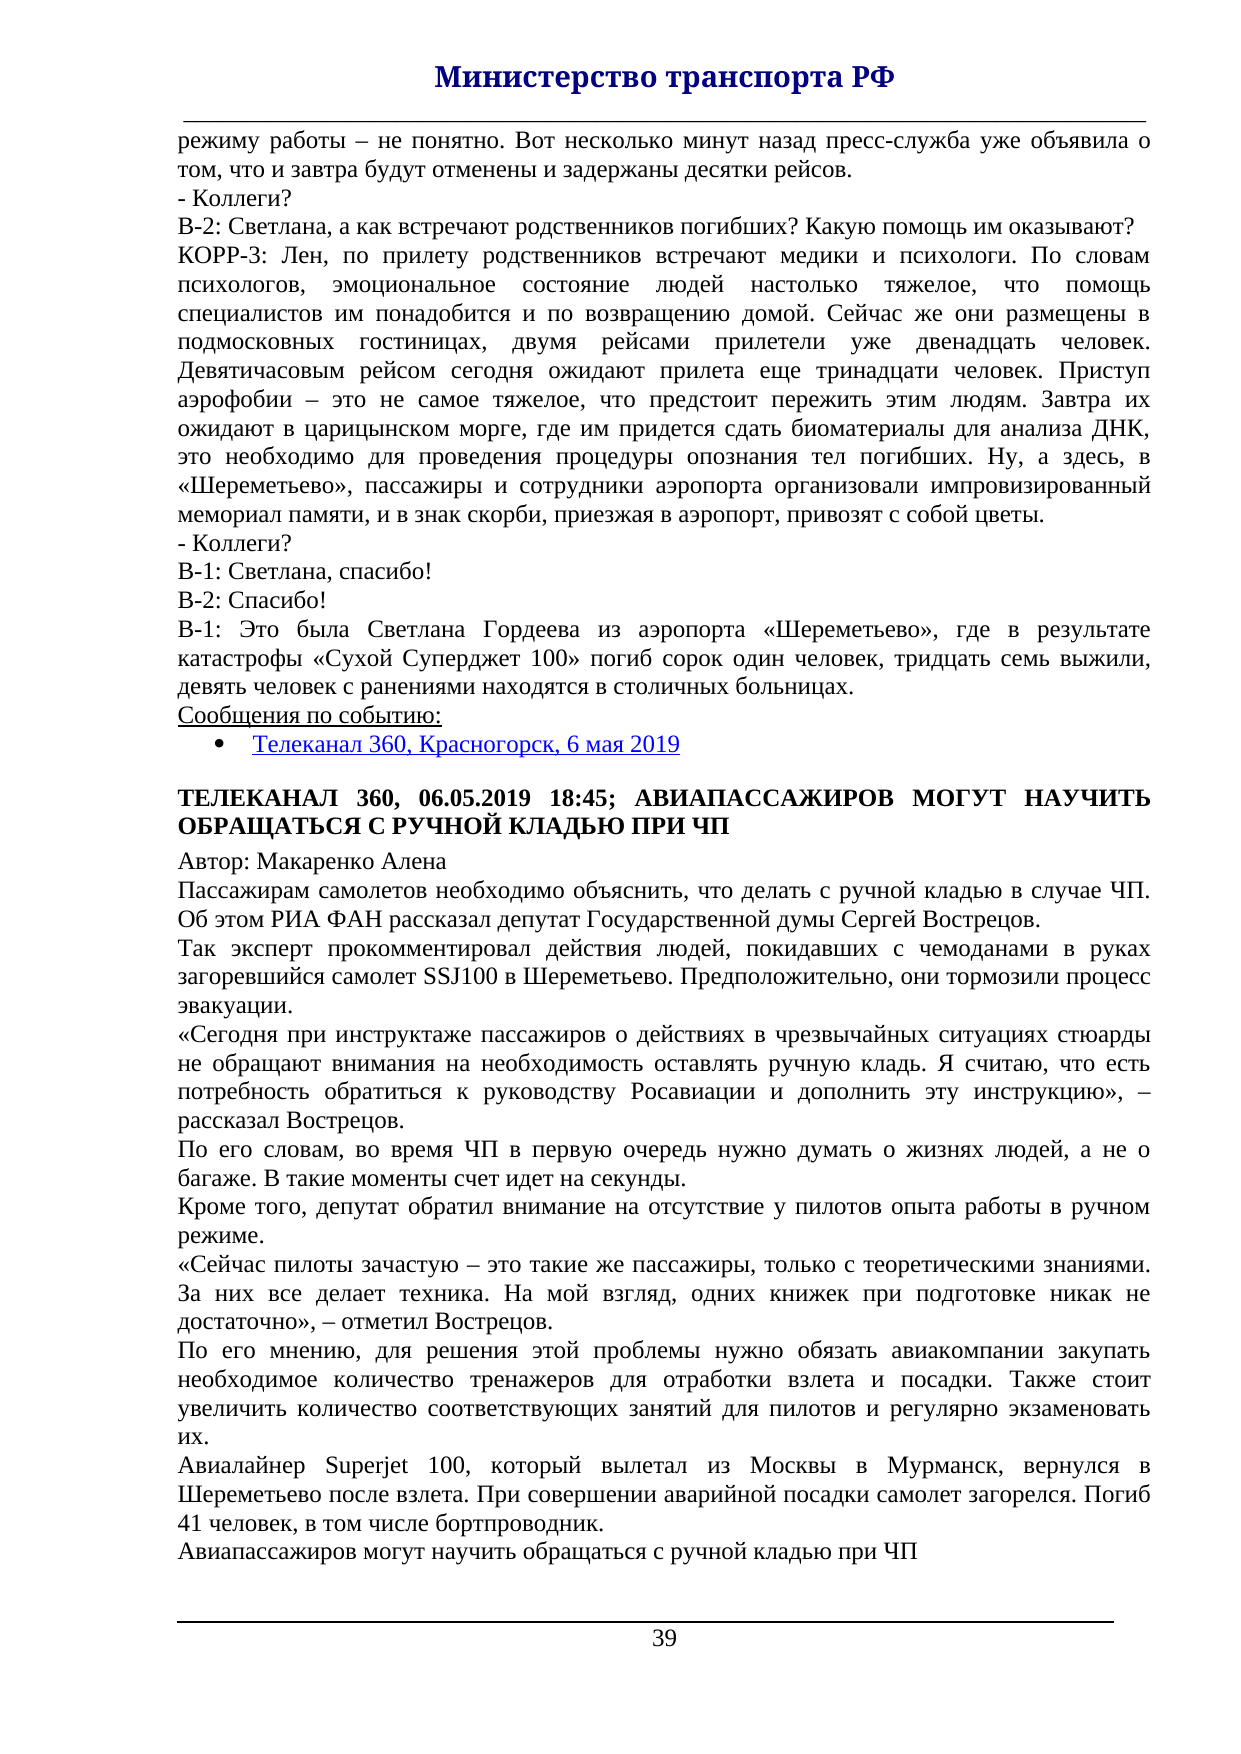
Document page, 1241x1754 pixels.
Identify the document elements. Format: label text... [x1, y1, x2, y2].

text По его мнению, для решения этой проблемы нужно обязать авиакомпании закупать необходимое количество тренажеров для отработки взлета и посадки. Также стоит увеличить количество соответствующих занятий для пилотов и регулярно экзаменовать их. [177, 1335, 1152, 1450]
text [177, 125, 1152, 183]
text Пассажирам самолетов необходимо объяснить, что делать с ручной кладью в случае ЧП. Об этом РИА ФАН рассказал депутат Государственной думы Сергей Вострецов. [177, 875, 1152, 933]
text КОРР-3: Лен, по прилету родственников встречают медики и психологи. По словам психологов, эмоциональное состояние людей настолько тяжелое, что помощь специалистов им понадобится и по возвращению домой. Сейчас же они размещены в подмосковных гостиницах, двумя рейсами прилетели уже двенадцать человек. Девятичасовым рейсом сегодня ожидают прилета еще тринадцати человек. Приступ аэрофобии – это не самое тяжелое, что предстоит пережить этим людям. Завтра их ожидают в царицынском морге, где им придется сдать биоматериалы для анализа ДНК, это необходимо для проведения процедуры опознания тел погибших. Ну, а здесь, в «Шереметьево», пассажиры и сотрудники аэропорта организовали импровизированный мемориал памяти, и в знак скорби, приезжая в аэропорт, привозят с собой цветы. [177, 240, 1152, 528]
text «Сегодня при инструктаже пассажиров о действиях в чрезвычайных ситуациях стюарды не обращают внимания на необходимость оставлять ручную кладь. Я считаю, что есть потребность обратиться к руководству Росавиации и дополнить эту инструкцию», – рассказал Вострецов. [177, 1019, 1152, 1134]
subtitle ТЕЛЕКАНАЛ 360, 06.05.2019 18:45; АВИАПАССАЖИРОВ МОГУТ НАУЧИТЬ ОБРАЩАТЬСЯ С РУЧНОЙ КЛАДЬЮ ПРИ ЧП [177, 783, 1152, 840]
text Кроме того, депутат обратил внимание на отсутствие у пилотов опыта работы в ручном режиме. [177, 1191, 1152, 1249]
text «Сейчас пилоты зачастую – это такие же пассажиры, только с теоретическими знаниями. За них все делает техника. На мой взгляд, одних книжек при подготовке никак не достаточно», – отметил Вострецов. [177, 1249, 1152, 1335]
list Телеканал 360, Красногорск, 6 мая 2019 [215, 729, 1152, 758]
text - Коллеги? [177, 183, 1152, 211]
text В-1: Светлана, спасибо! [177, 556, 1152, 585]
text Так эксперт прокомментировал действия людей, покидавших с чемоданами в руках загоревшийся самолет SSJ100 в Шереметьево. Предположительно, они тормозили процесс эвакуации. [177, 933, 1152, 1019]
text Автор: Макаренко Алена [177, 846, 1152, 875]
text Сообщения по событию: [177, 700, 1152, 729]
text Авиалайнер Superjet 100, который вылетал из Москвы в Мурманск, вернулся в Шереметьево после взлета. При совершении аварийной посадки самолет загорелся. Погиб 41 человек, в том числе бортпроводник. [177, 1450, 1152, 1536]
text - Коллеги? [177, 528, 1152, 556]
text По его словам, во время ЧП в первую очередь нужно думать о жизнях людей, а не о багаже. В такие моменты счет идет на секунды. [177, 1134, 1152, 1191]
text Авиапассажиров могут научить обращаться с ручной кладью при ЧП [177, 1536, 1152, 1565]
text В-1: Это была Светлана Гордеева из аэропорта «Шереметьево», где в результате катастрофы «Сухой Суперджет 100» погиб сорок один человек, тридцать семь выжили, девять человек с ранениями находятся в столичных больницах. [177, 614, 1152, 700]
text В-2: Светлана, а как встречают родственников погибших? Какую помощь им оказывают? [177, 211, 1152, 240]
text В-2: Спасибо! [177, 585, 1152, 614]
